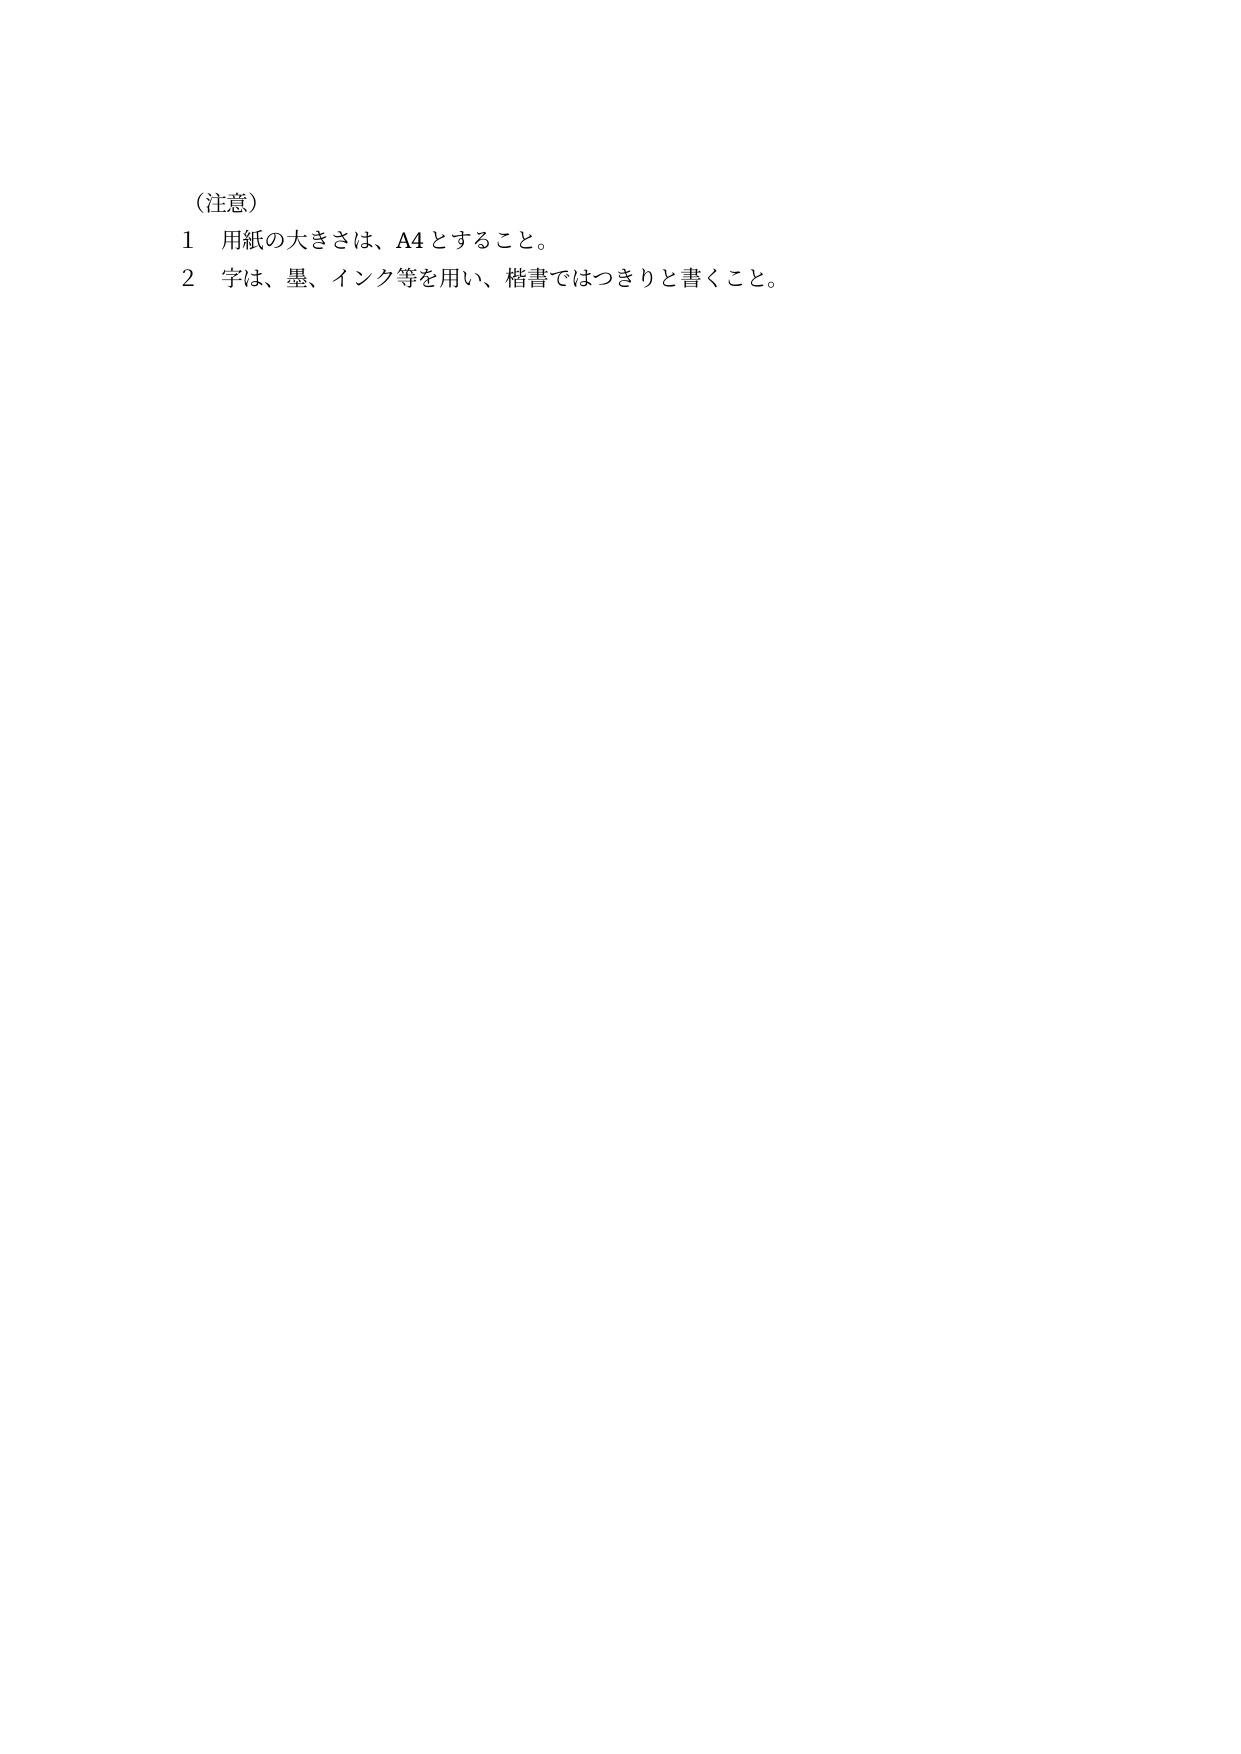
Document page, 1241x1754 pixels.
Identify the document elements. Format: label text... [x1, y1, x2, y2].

text １ 用紙の大きさは、A4とすること。 [177, 221, 1063, 258]
text ２ 字は、墨、インク等を用い、楷書ではつきりと書くこと。 [177, 258, 1063, 296]
text （注意） [177, 183, 1063, 221]
